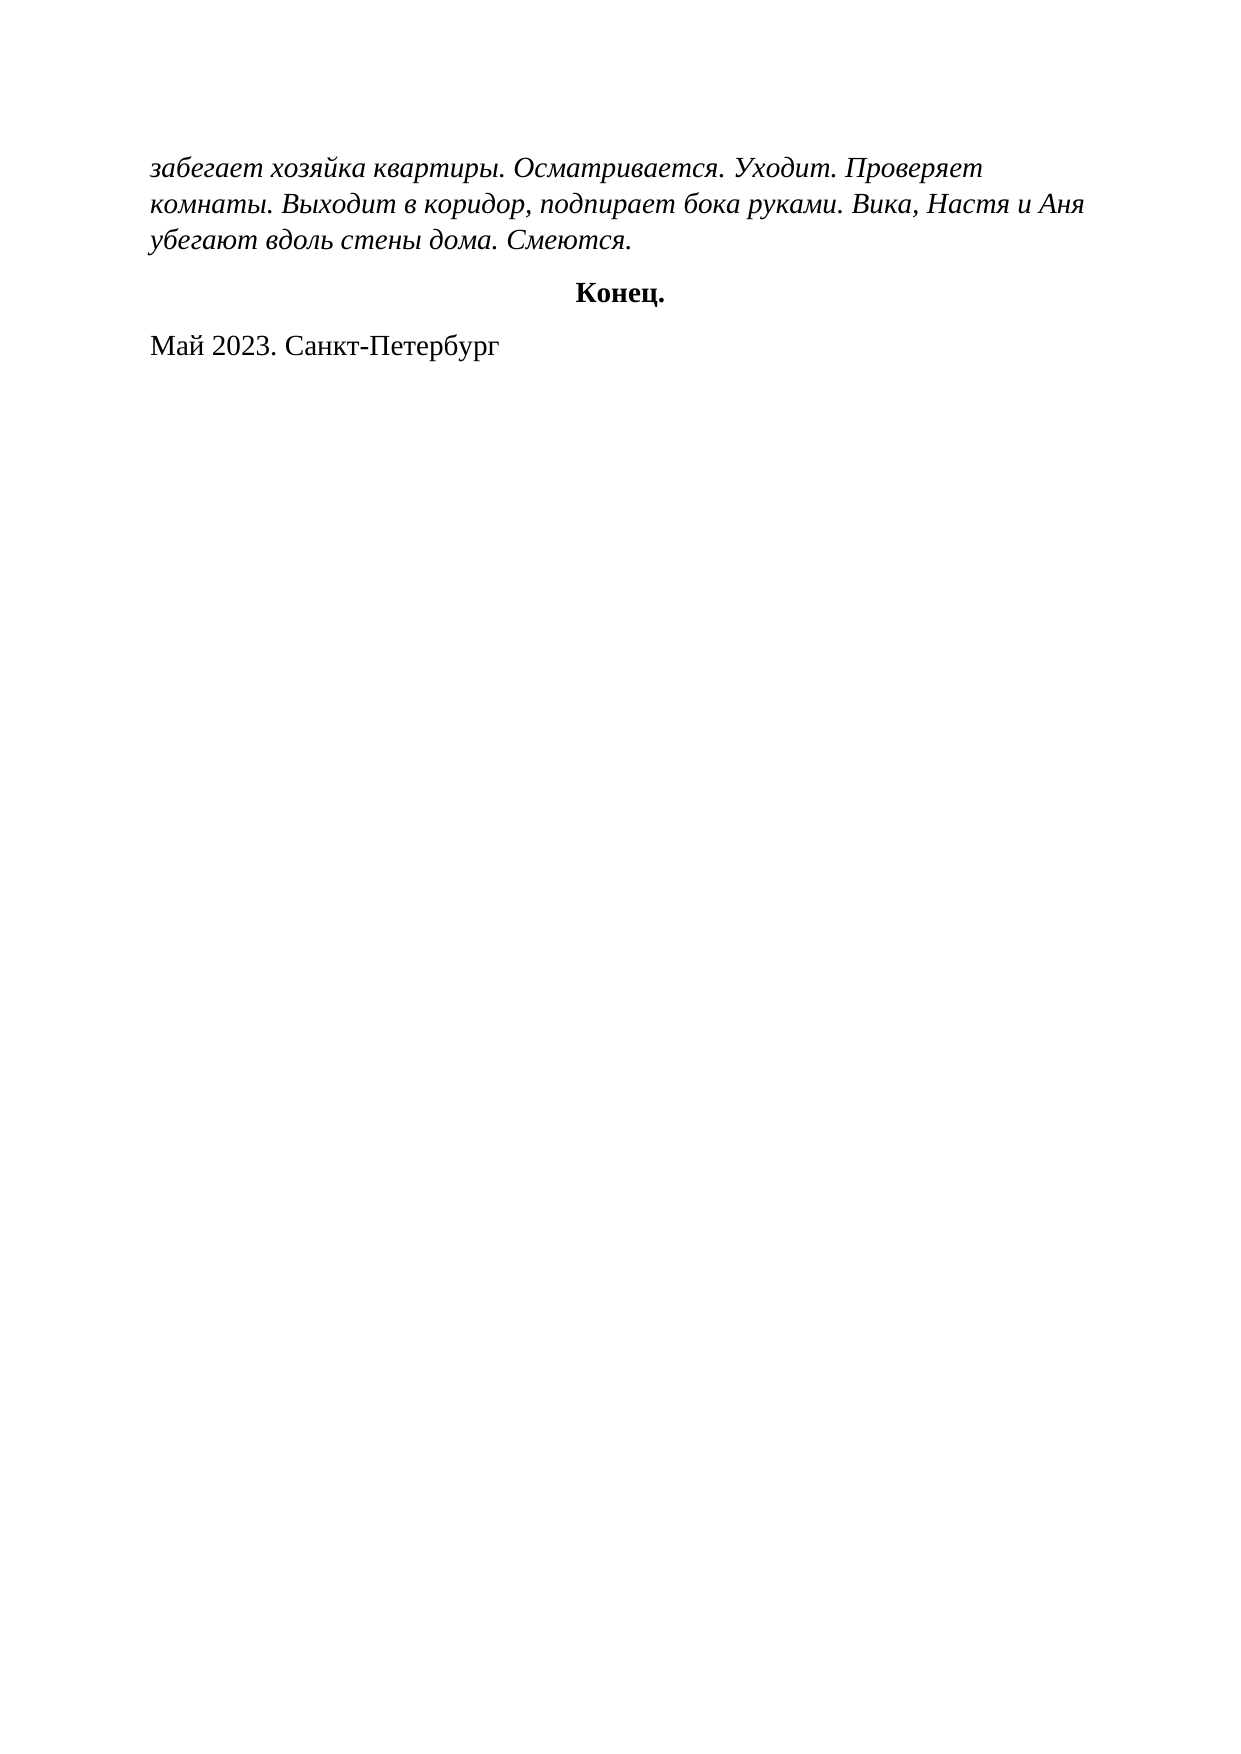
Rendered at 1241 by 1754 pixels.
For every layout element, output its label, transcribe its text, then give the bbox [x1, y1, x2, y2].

text Май 2023. Санкт-Петербург [150, 328, 1090, 361]
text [150, 150, 1090, 256]
text Конец. [150, 275, 1090, 309]
